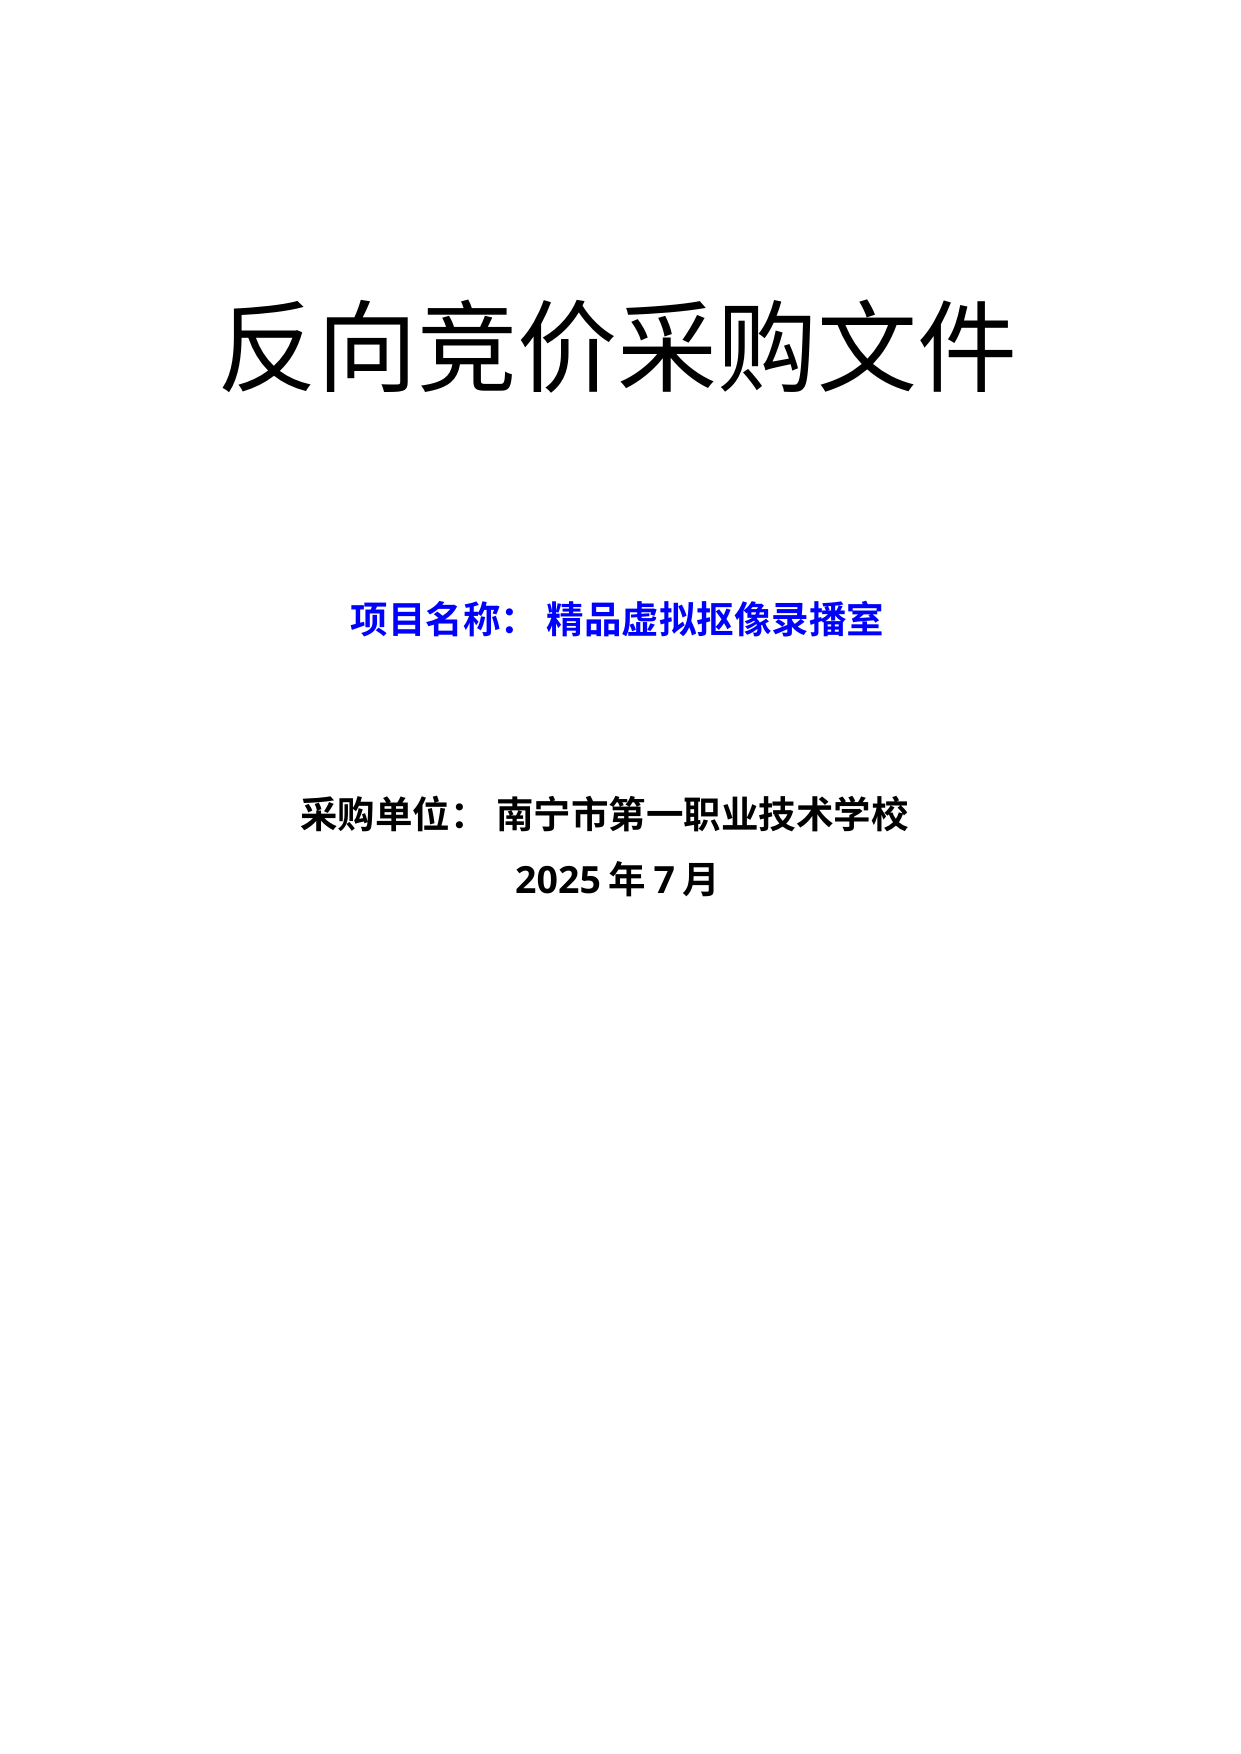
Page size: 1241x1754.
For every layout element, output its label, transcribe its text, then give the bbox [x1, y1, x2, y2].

text 采购单位： 南宁市第一职业技术学校 [103, 779, 1132, 844]
text 项目名称： 精品虚拟抠像录播室 [103, 584, 1132, 649]
text 反向竞价采购文件 [103, 259, 1132, 422]
text 2025年7月 [103, 844, 1132, 909]
